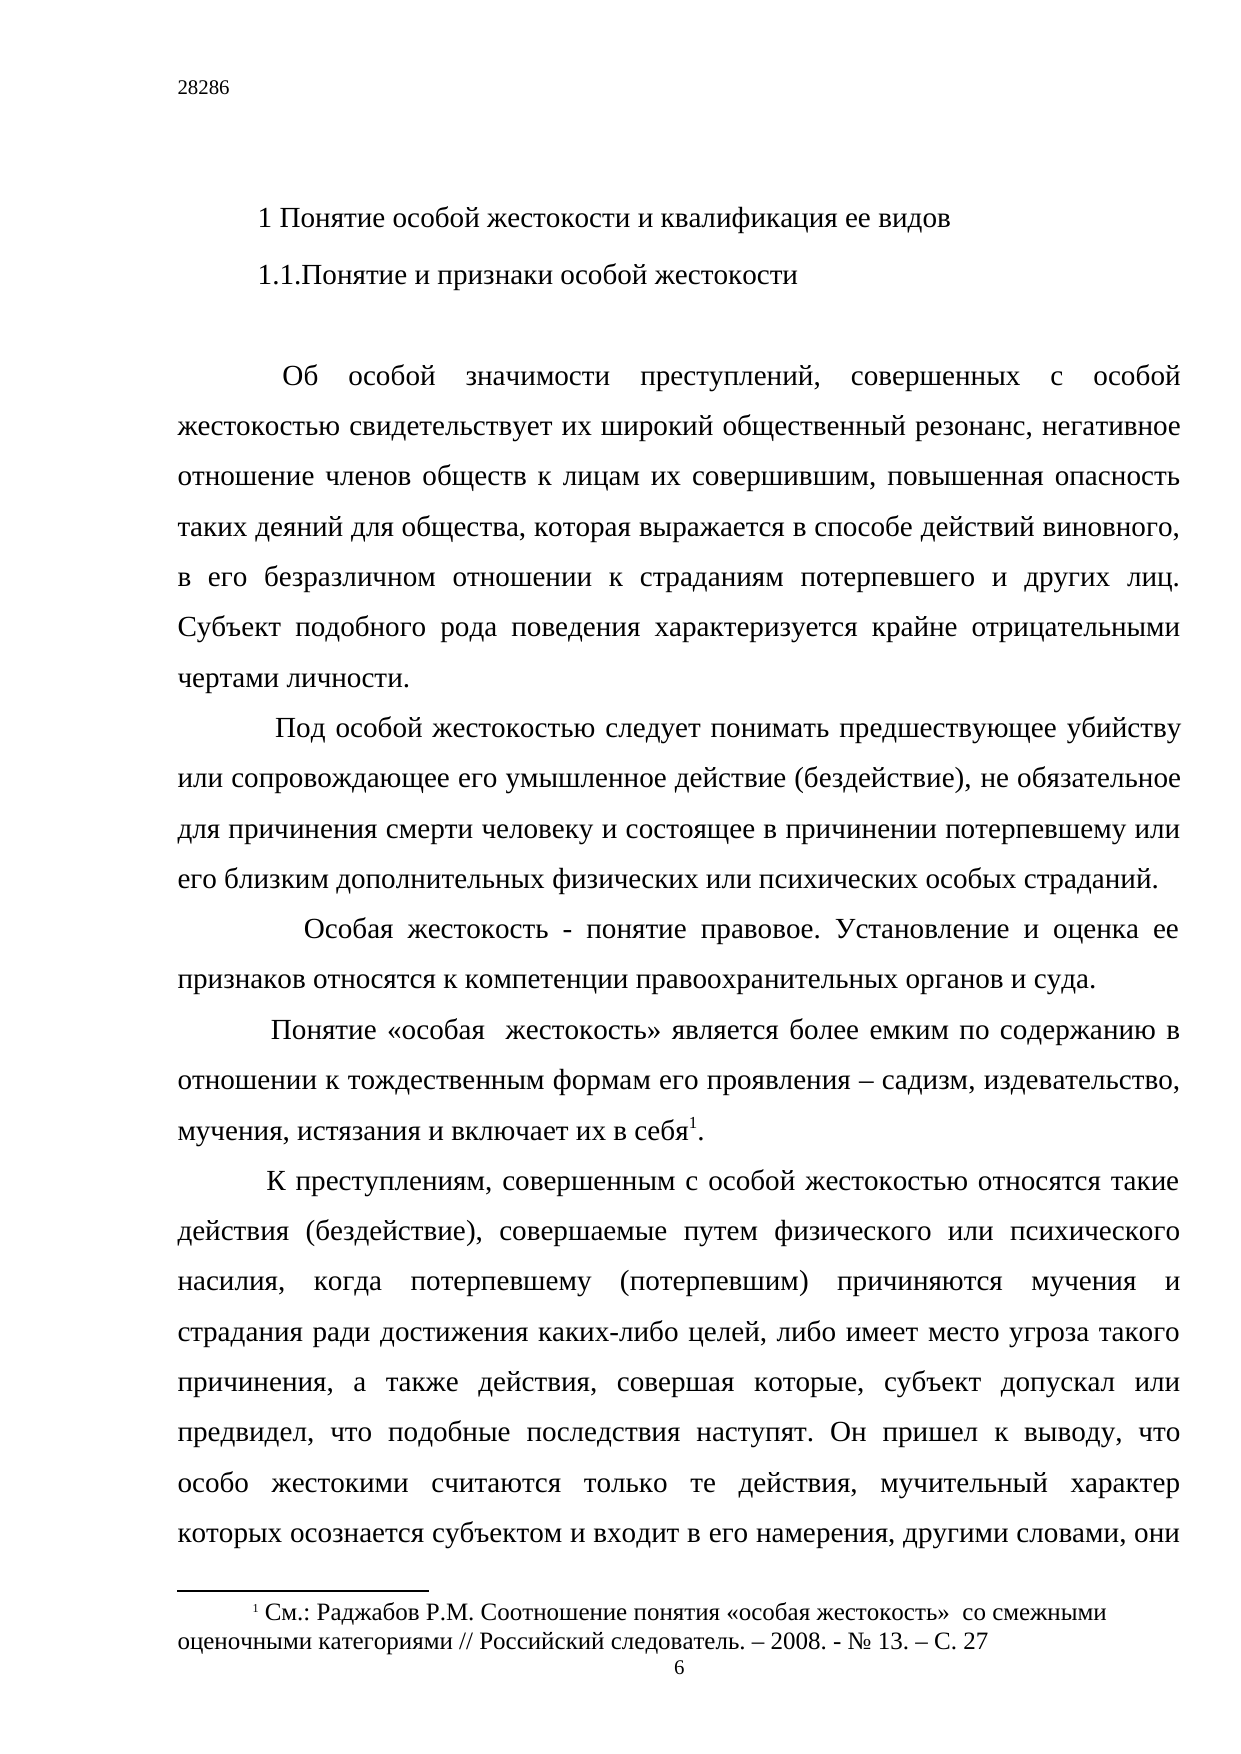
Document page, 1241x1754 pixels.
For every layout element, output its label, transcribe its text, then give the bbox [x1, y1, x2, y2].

text 1.1.Понятие и признаки особой жестокости [177, 257, 1181, 291]
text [177, 1163, 1181, 1549]
text Понятие «особая жестокость» является более емким по содержанию в отношении к тождественным формам его проявления – садизм, издевательство, мучения, истязания и включает их в себя. [177, 1012, 1181, 1146]
text 1 Понятие особой жестокости и квалификация ее видов [177, 200, 1181, 233]
text Особая жестокость - понятие правовое. Установление и оценка ее признаков относятся к компетенции правоохранительных органов и суда. [177, 911, 1181, 995]
text Об особой значимости преступлений, совершенных с особой жестокостью свидетельствует их широкий общественный резонанс, негативное отношение членов обществ к лицам их совершившим, повышенная опасность таких деяний для общества, которая выражается в способе действий виновного, в его безразличном отношении к страданиям потерпевшего и других лиц. Субъект подобного рода поведения характеризуется крайне отрицательными чертами личности. [177, 358, 1181, 693]
text Под особой жестокостью следует понимать предшествующее убийству или сопровождающее его умышленное действие (бездействие), не обязательное для причинения смерти человеку и состоящее в причинении потерпевшему или его близким дополнительных физических или психических особых страданий. [177, 710, 1181, 894]
